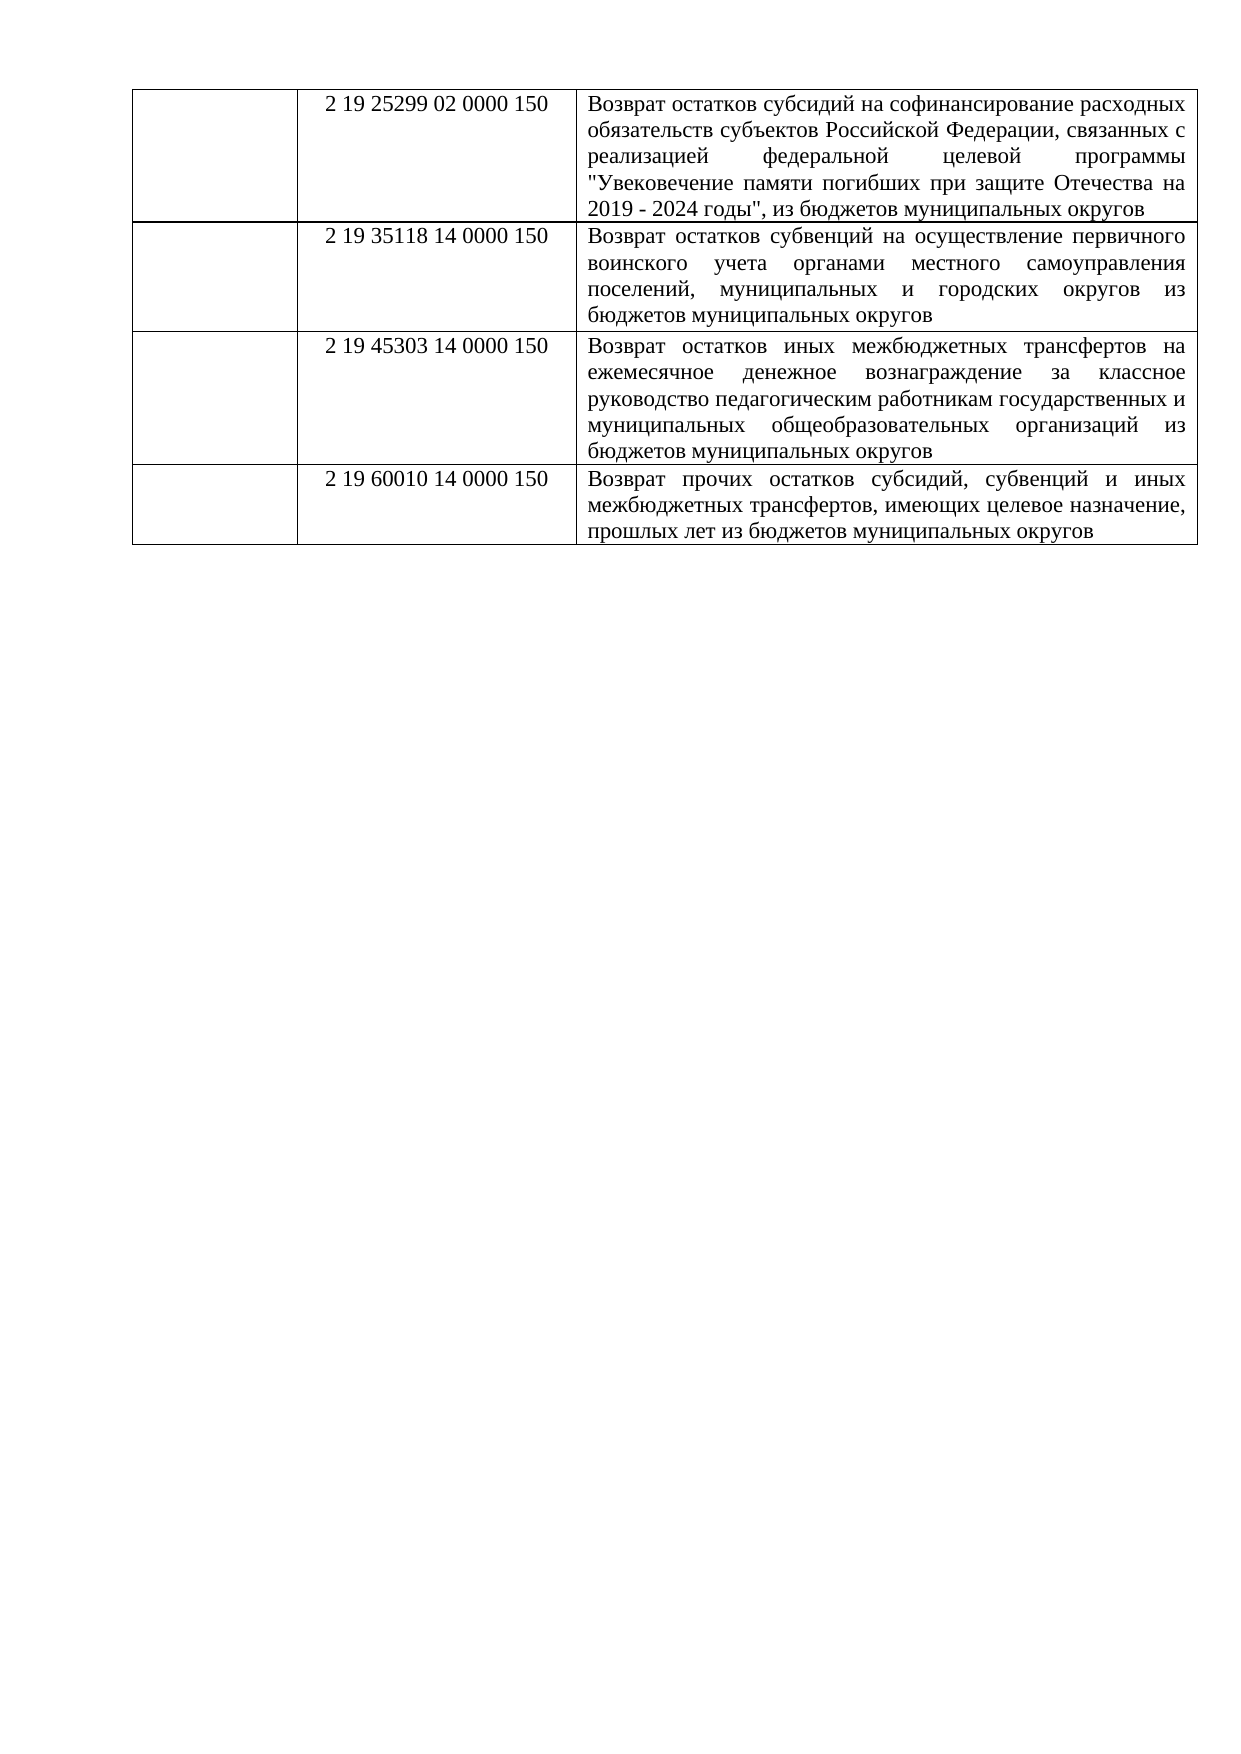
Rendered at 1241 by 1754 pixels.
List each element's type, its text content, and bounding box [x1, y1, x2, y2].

table_cell [133, 332, 297, 464]
table_cell [133, 90, 297, 221]
table_cell Возврат остатков иных межбюджетных трансфертов на ежемесячное денежное вознаграждение за классное руководство педагогическим работникам государственных и муниципальных общеобразовательных организаций из бюджетов муниципальных округов [577, 332, 1197, 464]
table_cell 2 19 60010 14 0000 150 [298, 465, 576, 544]
table_cell 2 19 45303 14 0000 150 [298, 332, 576, 464]
table_cell 2 19 25299 02 0000 150 [298, 90, 576, 221]
table_cell Возврат остатков субвенций на осуществление первичного воинского учета органами местного самоуправления поселений, муниципальных и городских округов из бюджетов муниципальных округов [577, 223, 1197, 331]
table_cell [133, 223, 297, 331]
table_cell Возврат остатков субсидий на софинансирование расходных обязательств субъектов Российской Федерации, связанных с реализацией федеральной целевой программы "Увековечение памяти погибших при защите Отечества на 2019 - 2024 годы", из бюджетов муниципальных округов [577, 90, 1197, 221]
table_cell [133, 465, 297, 544]
table_cell Возврат прочих остатков субсидий, субвенций и иных межбюджетных трансфертов, имеющих целевое назначение, прошлых лет из бюджетов муниципальных округов [577, 465, 1197, 544]
table_cell 2 19 35118 14 0000 150 [298, 223, 576, 331]
